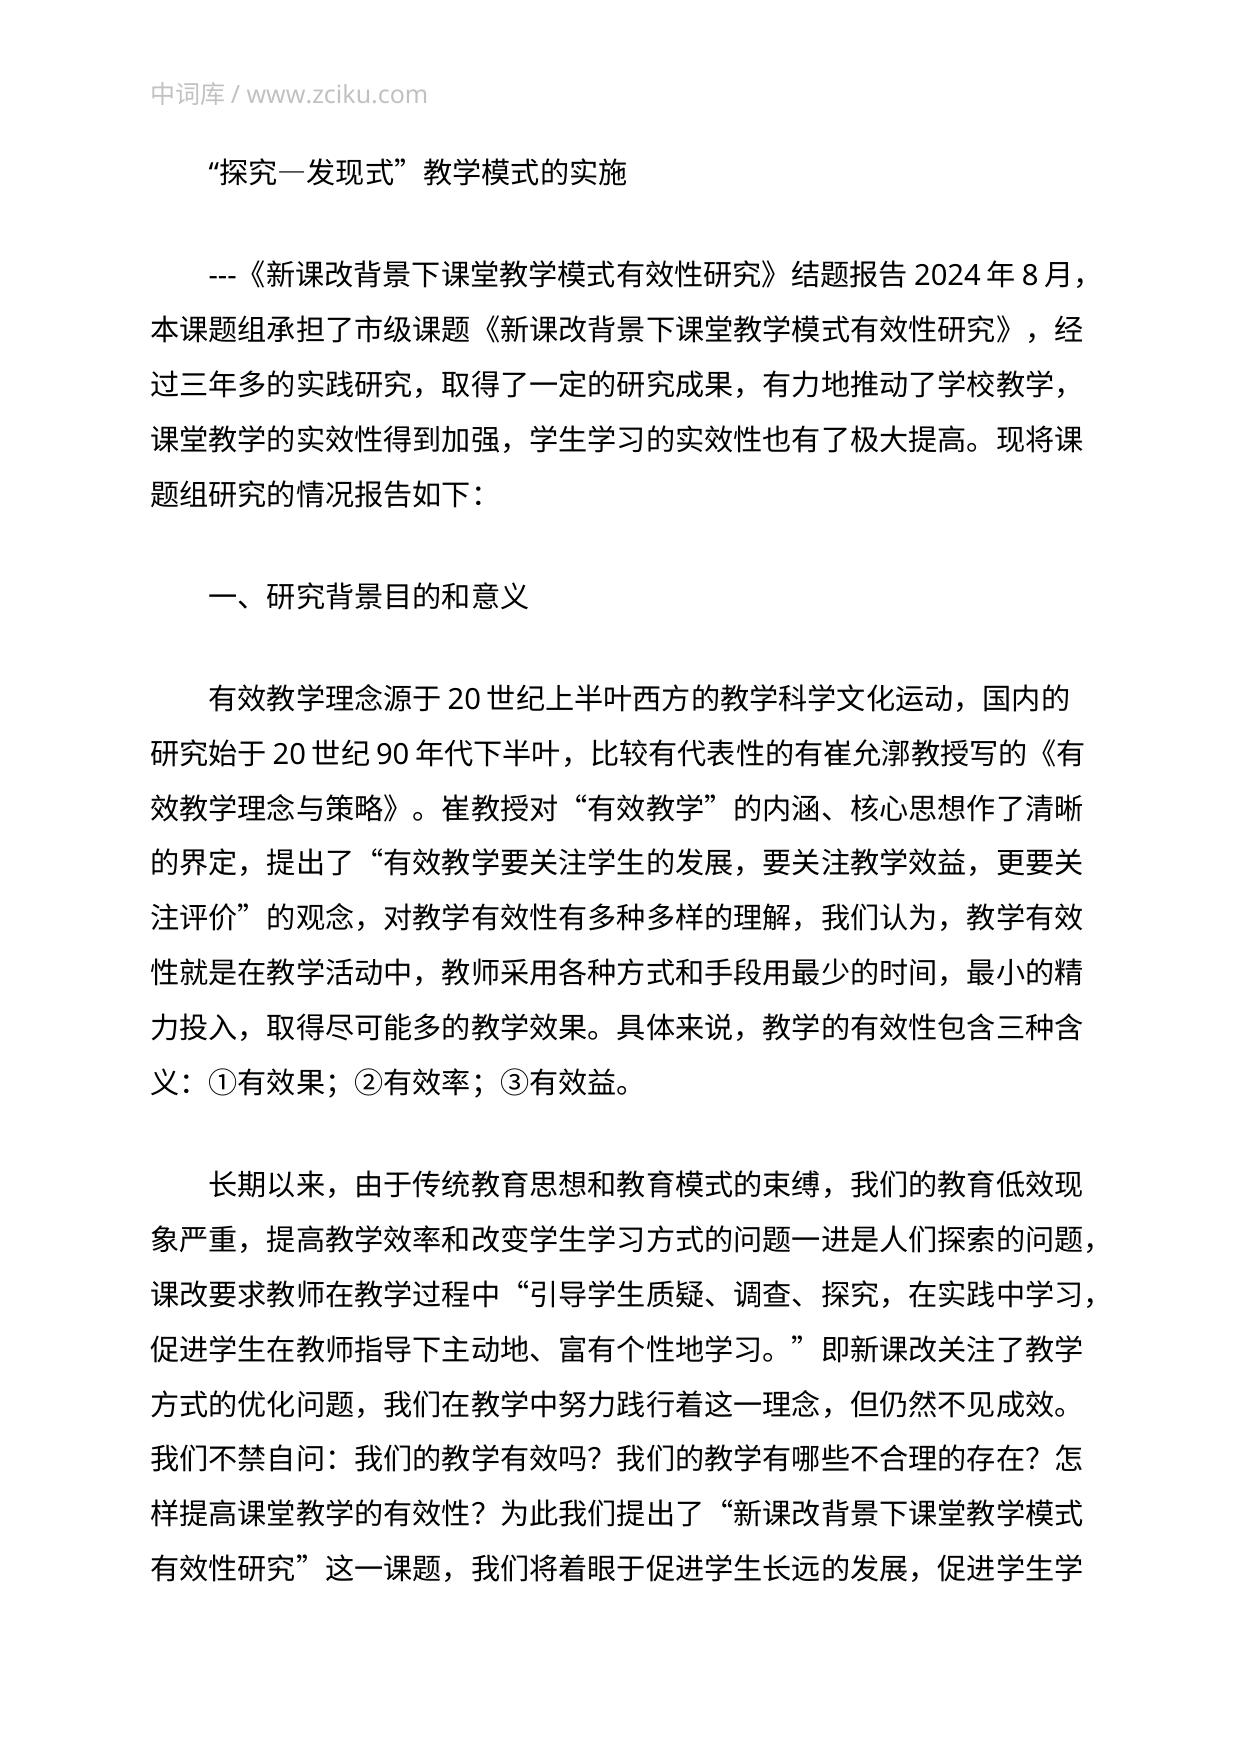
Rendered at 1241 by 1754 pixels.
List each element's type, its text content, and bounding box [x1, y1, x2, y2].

text 一、研究背景目的和意义 [150, 573, 1090, 616]
text 有效教学理念源于20世纪上半叶西方的教学科学文化运动，国内的研究始于20世纪90年代下半叶，比较有代表性的有崔允漷教授写的《有效教学理念与策略》。崔教授对“有效教学”的内涵、核心思想作了清晰的界定，提出了“有效教学要关注学生的发展，要关注教学效益，更要关注评价”的观念，对教学有效性有多种多样的理解，我们认为，教学有效性就是在教学活动中，教师采用各种方式和手段用最少的时间，最小的精力投入，取得尽可能多的教学效果。具体来说，教学的有效性包含三种含义：①有效果；②有效率；③有效益。 [150, 675, 1090, 1102]
text ---《新课改背景下课堂教学模式有效性研究》结题报告 2024年8月，本课题组承担了市级课题《新课改背景下课堂教学模式有效性研究》，经过三年多的实践研究，取得了一定的研究成果，有力地推动了学校教学，课堂教学的实效性得到加强，学生学习的实效性也有了极大提高。现将课题组研究的情况报告如下： [150, 252, 1090, 514]
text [150, 1161, 1090, 1588]
text “探究—发现式”教学模式的实施 [150, 150, 1090, 192]
